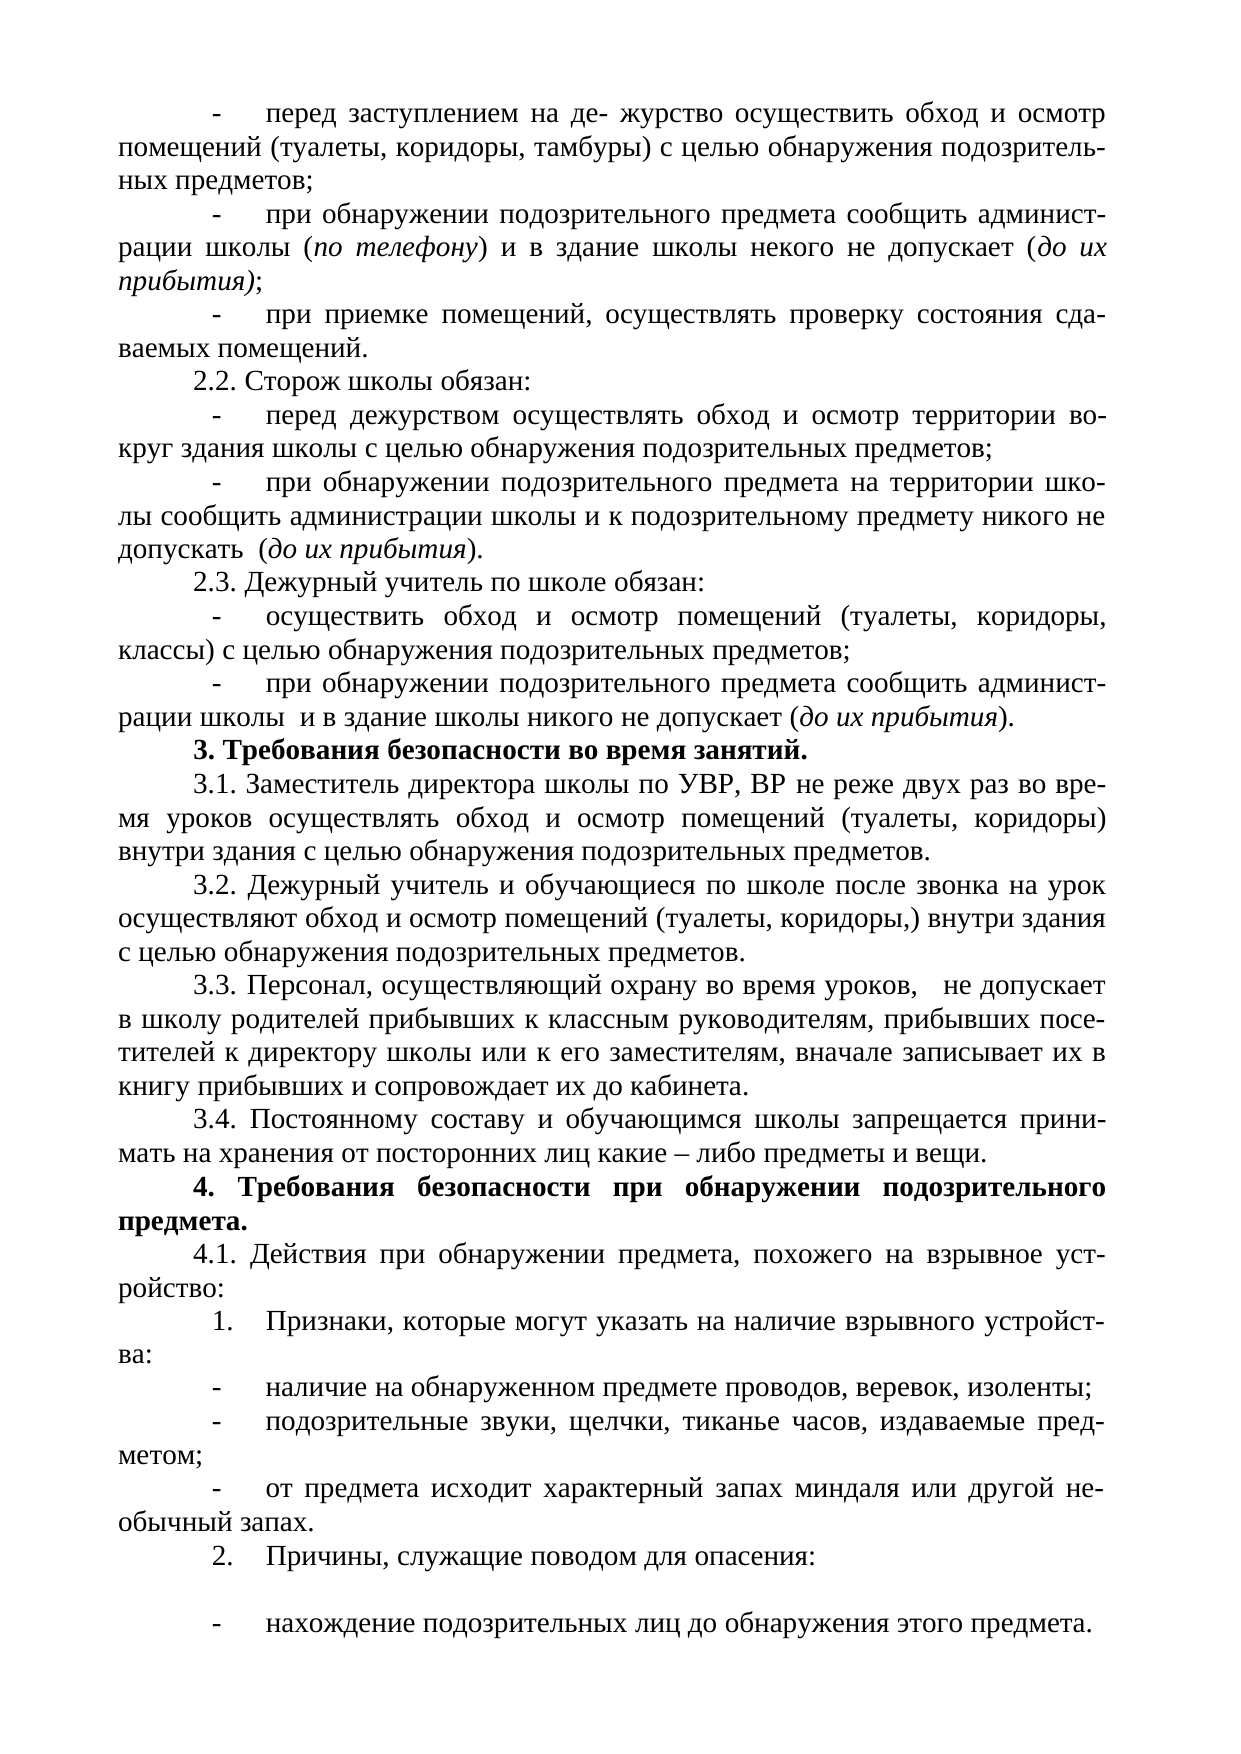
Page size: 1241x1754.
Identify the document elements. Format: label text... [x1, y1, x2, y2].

list осуществить обход и осмотр помещений (туалеты, коридоры, классы) с целью обнаружения подозрительных предметов; [118, 598, 1107, 666]
list Причины, служащие поводом для опасения: [212, 1538, 1186, 1571]
list от предмета исходит характерный запах миндаля или другой не- [212, 1471, 1186, 1504]
list Постоянному составу и обучающимся школы запрещается прини- мать на хранения от посторонних лиц какие – либо предметы и вещи. [118, 1102, 1107, 1169]
list при обнаружении подозрительного предмета сообщить админист- рации школы и в здание школы никого не допускает (до их прибытия). [118, 666, 1107, 733]
list подозрительные звуки, щелчки, тиканье часов, издаваемые пред- [212, 1403, 1186, 1437]
text ва: [118, 1337, 203, 1370]
text метом; [118, 1437, 203, 1470]
subtitle Требования безопасности при обнаружении подозрительного предмета. [118, 1169, 1106, 1236]
list перед заступлением на де- журство осуществить обход и осмотр помещений (туалеты, коридоры, тамбуры) с целью обнаружения подозритель- ных предметов; [118, 95, 1107, 196]
list при обнаружении подозрительного предмета на территории шко- лы сообщить администрации школы и к подозрительному предмету никого не допускать (до их прибытия). [118, 464, 1107, 565]
list при приемке помещений, осуществлять проверку состояния сда- ваемых помещений. [118, 296, 1107, 363]
list Сторож школы обязан: [193, 363, 1186, 397]
list нахождение подозрительных лиц до обнаружения этого предмета. [212, 1605, 1186, 1638]
subtitle Требования безопасности во время занятий. [193, 733, 1186, 766]
list Персонал, осуществляющий охрану во время уроков, не допускает в школу родителей прибывших к классным руководителям, прибывших посе- тителей к директору школы или к его заместителям, вначале записывает их в книгу прибывших и сопровождает их до кабинета. [118, 967, 1107, 1102]
list перед дежурством осуществлять обход и осмотр территории во- круг здания школы с целью обнаружения подозрительных предметов; [118, 397, 1107, 464]
list Действия при обнаружении предмета, похожего на взрывное уст- ройство: [118, 1236, 1107, 1303]
list при обнаружении подозрительного предмета сообщить админист- рации школы (по телефону) и в здание школы некого не допускает (до их прибытия); [118, 196, 1107, 296]
list Заместитель директора школы по УВР, ВР не реже двух раз во вре- мя уроков осуществлять обход и осмотр помещений (туалеты, коридоры) внутри здания с целью обнаружения подозрительных предметов. [118, 766, 1107, 867]
text обычный запах. [118, 1504, 1186, 1538]
list Дежурный учитель и обучающиеся по школе после звонка на урок осуществляют обход и осмотр помещений (туалеты, коридоры,) внутри здания с целью обнаружения подозрительных предметов. [118, 867, 1107, 967]
list Дежурный учитель по школе обязан: [193, 565, 1186, 598]
list Признаки, которые могут указать на наличие взрывного устройст- [212, 1303, 1186, 1337]
list наличие на обнаруженном предмете проводов, веревок, изоленты; [212, 1370, 1186, 1403]
